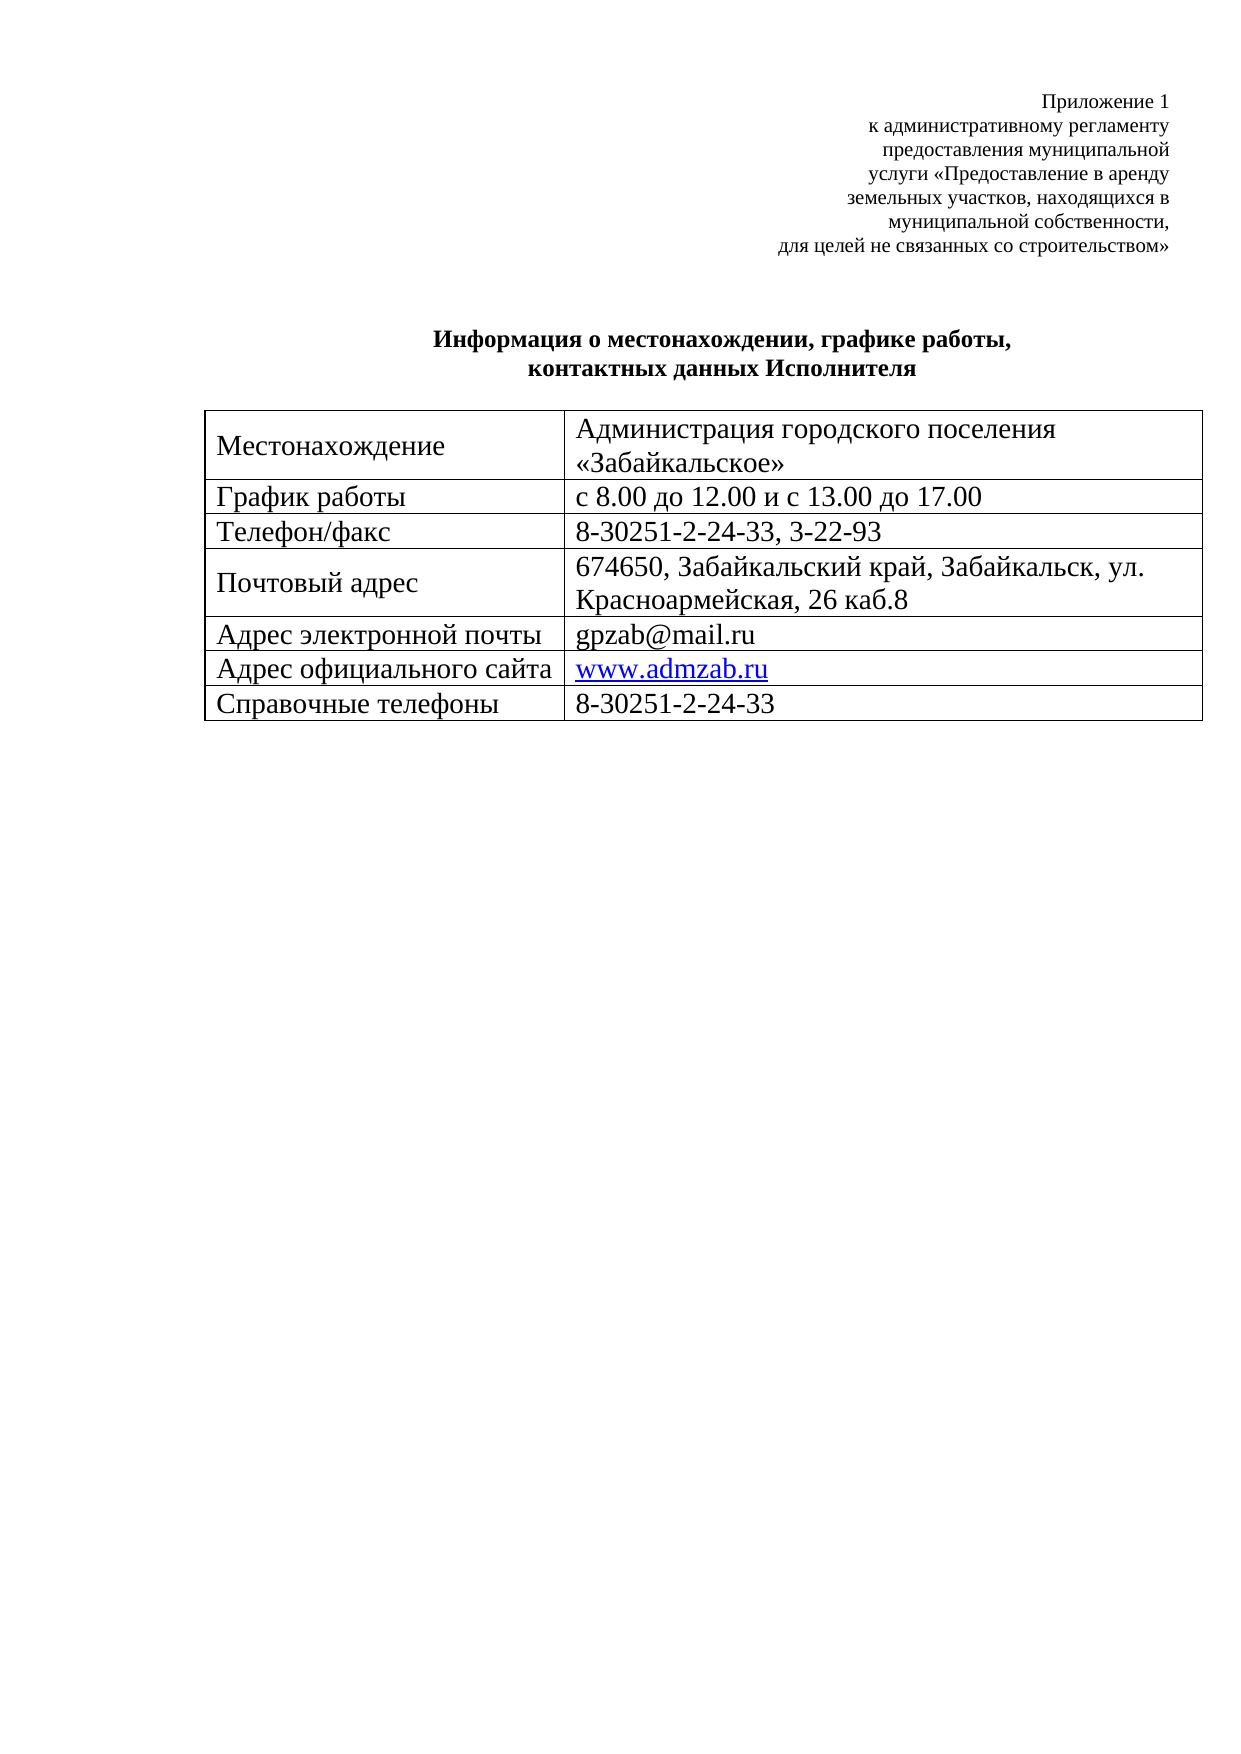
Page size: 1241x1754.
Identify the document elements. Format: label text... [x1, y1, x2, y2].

table_cell Справочные телефоны [206, 686, 564, 719]
table_cell с 8.00 до 12.00 и с 13.00 до 17.00 [565, 480, 1202, 513]
table_header Приложение 1 к административному регламенту предоставления муниципальной услуги «Предоставление в аренду земельных участков, находящихся в муниципальной собственности, для целей не связанных со строительством» [751, 89, 1181, 257]
table_cell Почтовый адрес [206, 549, 564, 616]
text контактных данных Исполнителя [207, 353, 1181, 382]
table_cell 674650, Забайкальский край, Забайкальск, ул. Красноармейская, 26 каб.8 [565, 549, 1202, 616]
text Информация о местонахождении, графике работы, [207, 324, 1181, 353]
table_cell Адрес официального сайта [206, 651, 564, 685]
table_cell 8-30251-2-24-33 [565, 686, 1202, 719]
table_cell График работы [206, 480, 564, 513]
table_cell Адрес электронной почты [206, 617, 564, 650]
table_cell Телефон/факс [206, 514, 564, 548]
table_header Местонахождение [206, 411, 564, 478]
table_header Администрация городского поселения «Забайкальское» [565, 411, 1202, 478]
table_cell gpzab@mail.ru [565, 617, 1202, 650]
table_cell 8-30251-2-24-33, 3-22-93 [565, 514, 1202, 548]
table_cell www.admzab.ru [565, 651, 1202, 685]
